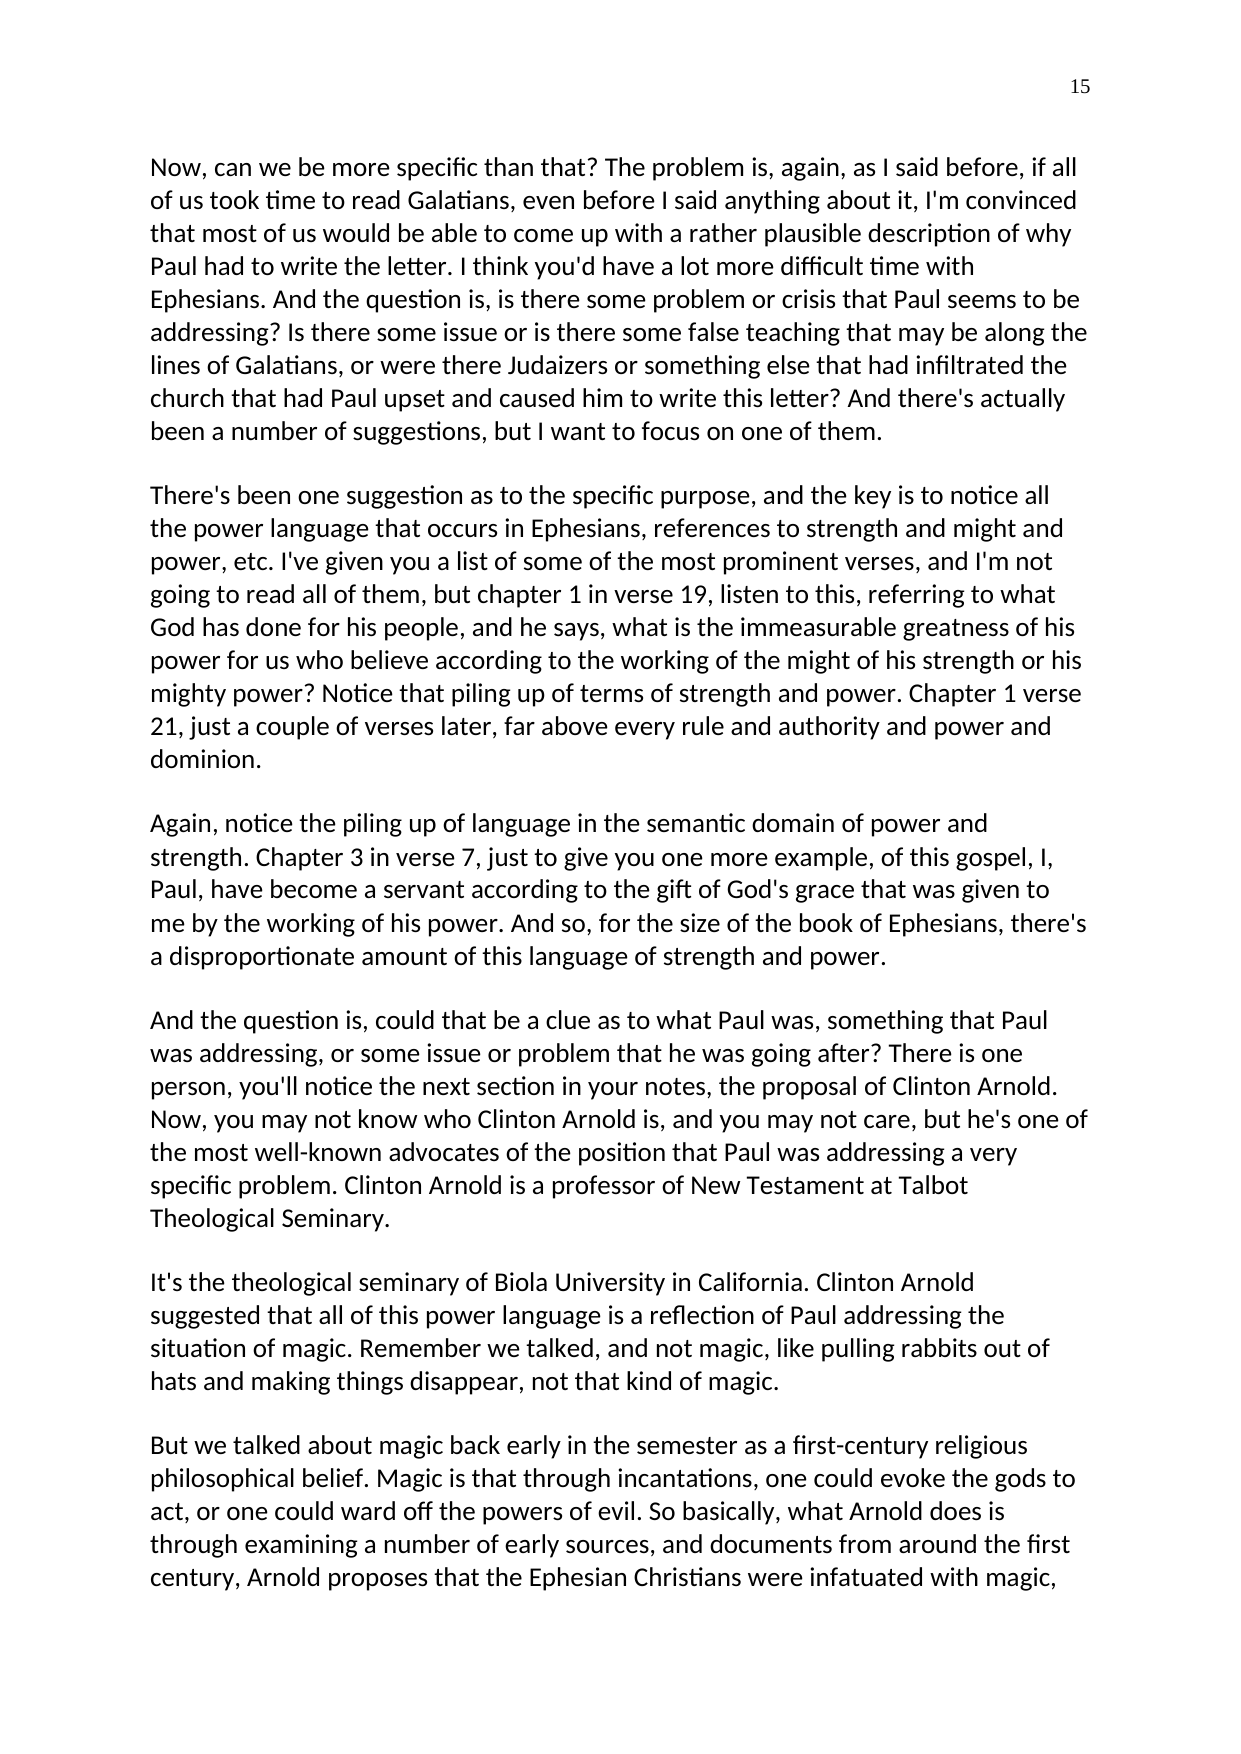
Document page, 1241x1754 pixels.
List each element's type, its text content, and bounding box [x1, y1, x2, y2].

text Now, can we be more specific than that? The problem is, again, as I said before, if all of us took time to read Galatians, even before I said anything about it, I'm convinced that most of us would be able to come up with a rather plausible description of why Paul had to write the letter. I think you'd have a lot more difficult time with Ephesians. And the question is, is there some problem or crisis that Paul seems to be addressing? Is there some issue or is there some false teaching that may be along the lines of Galatians, or were there Judaizers or something else that had infiltrated the church that had Paul upset and caused him to write this letter? And there's actually been a number of suggestions, but I want to focus on one of them. [150, 150, 1090, 447]
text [150, 1428, 1090, 1593]
text There's been one suggestion as to the specific purpose, and the key is to notice all the power language that occurs in Ephesians, references to strength and might and power, etc. I've given you a list of some of the most prominent verses, and I'm not going to read all of them, but chapter 1 in verse 19, listen to this, referring to what God has done for his people, and he says, what is the immeasurable greatness of his power for us who believe according to the working of the might of his strength or his mighty power? Notice that piling up of terms of strength and power. Chapter 1 verse 21, just a couple of verses later, far above every rule and authority and power and dominion. [150, 478, 1090, 776]
text It's the theological seminary of Biola University in California. Clinton Arnold suggested that all of this power language is a reflection of Paul addressing the situation of magic. Remember we talked, and not magic, like pulling rabbits out of hats and making things disappear, not that kind of magic. [150, 1265, 1090, 1397]
text And the question is, could that be a clue as to what Paul was, something that Paul was addressing, or some issue or problem that he was going after? There is one person, you'll notice the next section in your notes, the proposal of Clinton Arnold. Now, you may not know who Clinton Arnold is, and you may not care, but he's one of the most well-known advocates of the position that Paul was addressing a very specific problem. Clinton Arnold is a professor of New Testament at Talbot Theological Seminary. [150, 1003, 1090, 1234]
text Again, notice the piling up of language in the semantic domain of power and strength. Chapter 3 in verse 7, just to give you one more example, of this gospel, I, Paul, have become a servant according to the gift of God's grace that was given to me by the working of his power. And so, for the size of the book of Ephesians, there's a disproportionate amount of this language of strength and power. [150, 807, 1090, 972]
